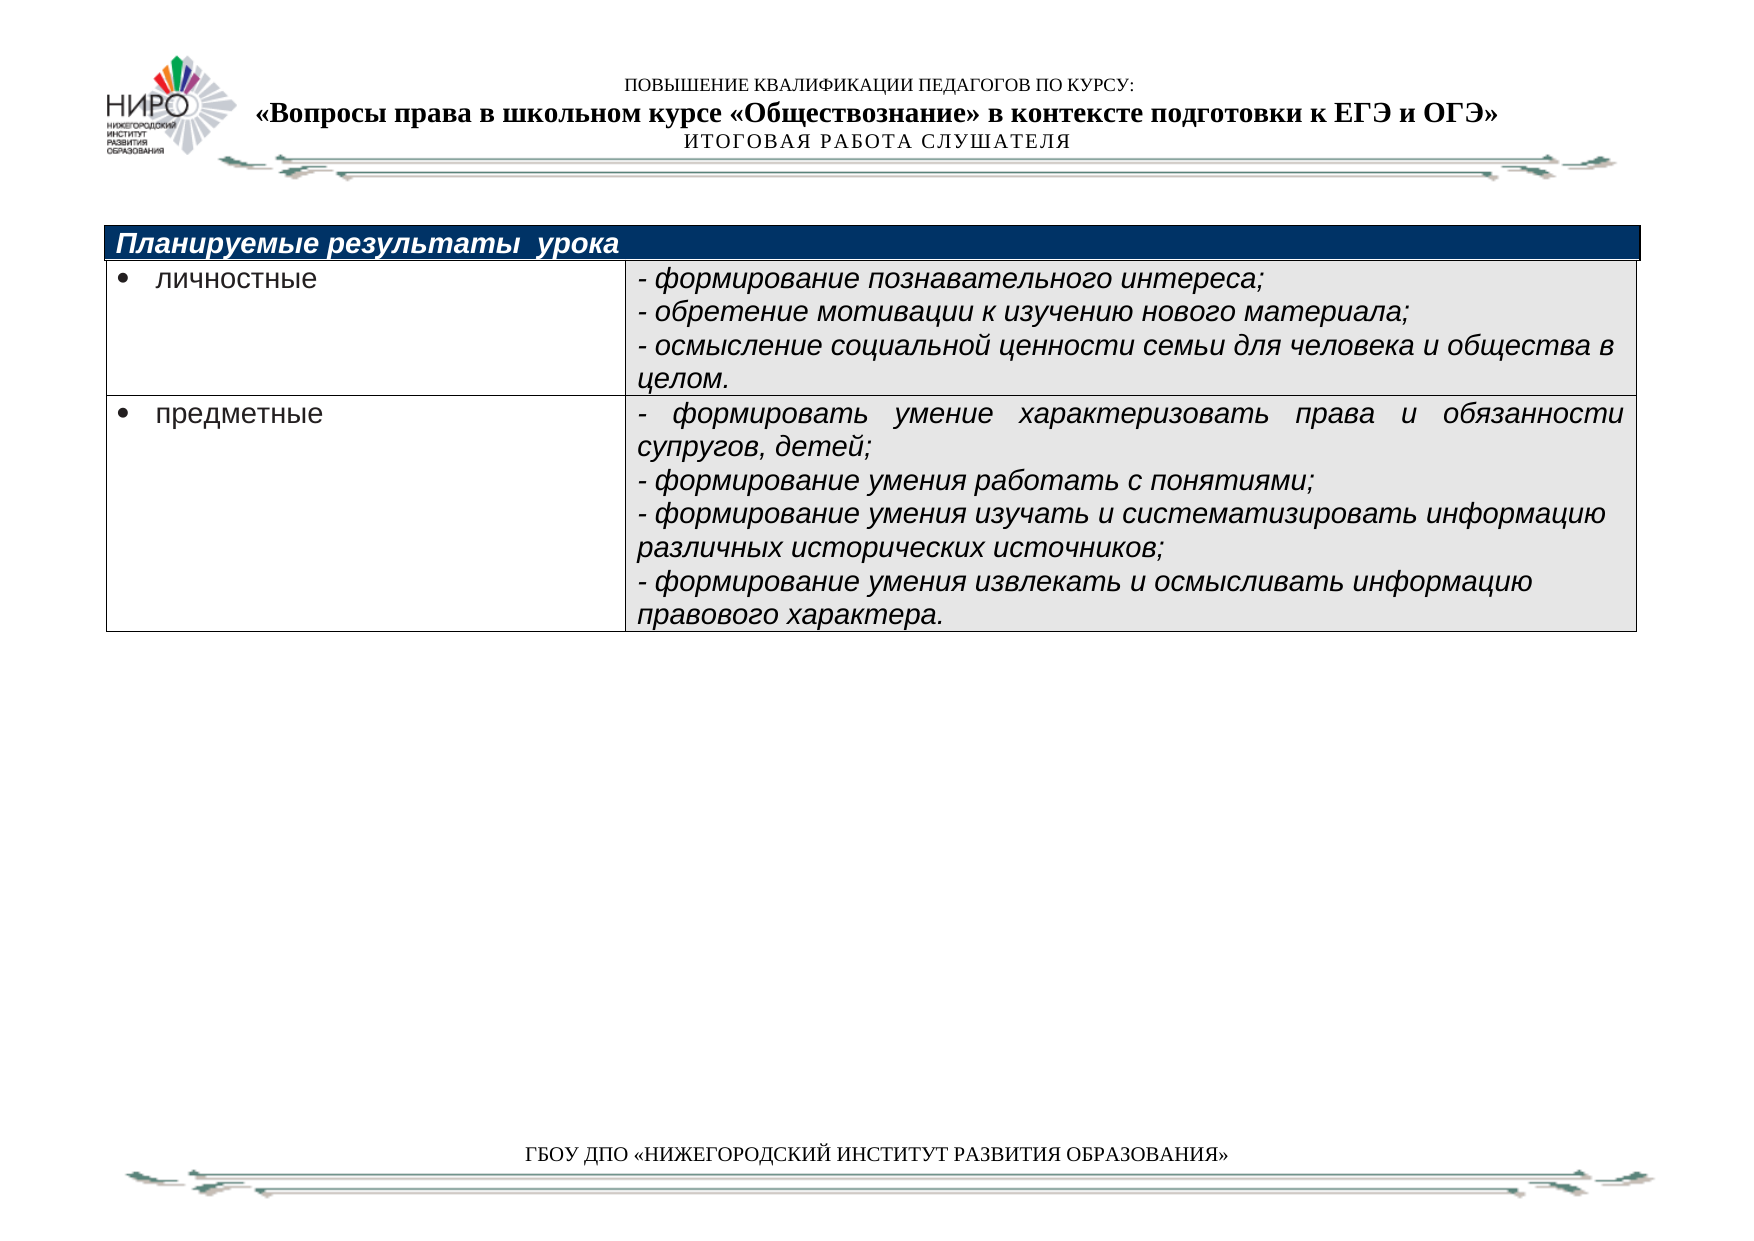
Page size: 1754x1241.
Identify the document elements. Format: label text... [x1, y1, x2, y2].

table_cell - формировать умение характеризовать права и обязанности супругов, детей; - формирование умения работать с понятиями; - формирование умения изучать и систематизировать информацию различных исторических источников; - формирование умения извлекать и осмысливать информацию правового характера. [626, 396, 1636, 631]
table_cell предметные [107, 396, 625, 631]
table_cell - формирование познавательного интереса; - обретение мотивации к изучению нового материала; - осмысление социальной ценности семьи для человека и общества в целом. [626, 261, 1636, 395]
table_cell личностные [107, 261, 625, 395]
table_header Планируемые результаты урока [105, 226, 1639, 259]
picture [120, 1166, 1666, 1211]
picture [102, 46, 1627, 193]
